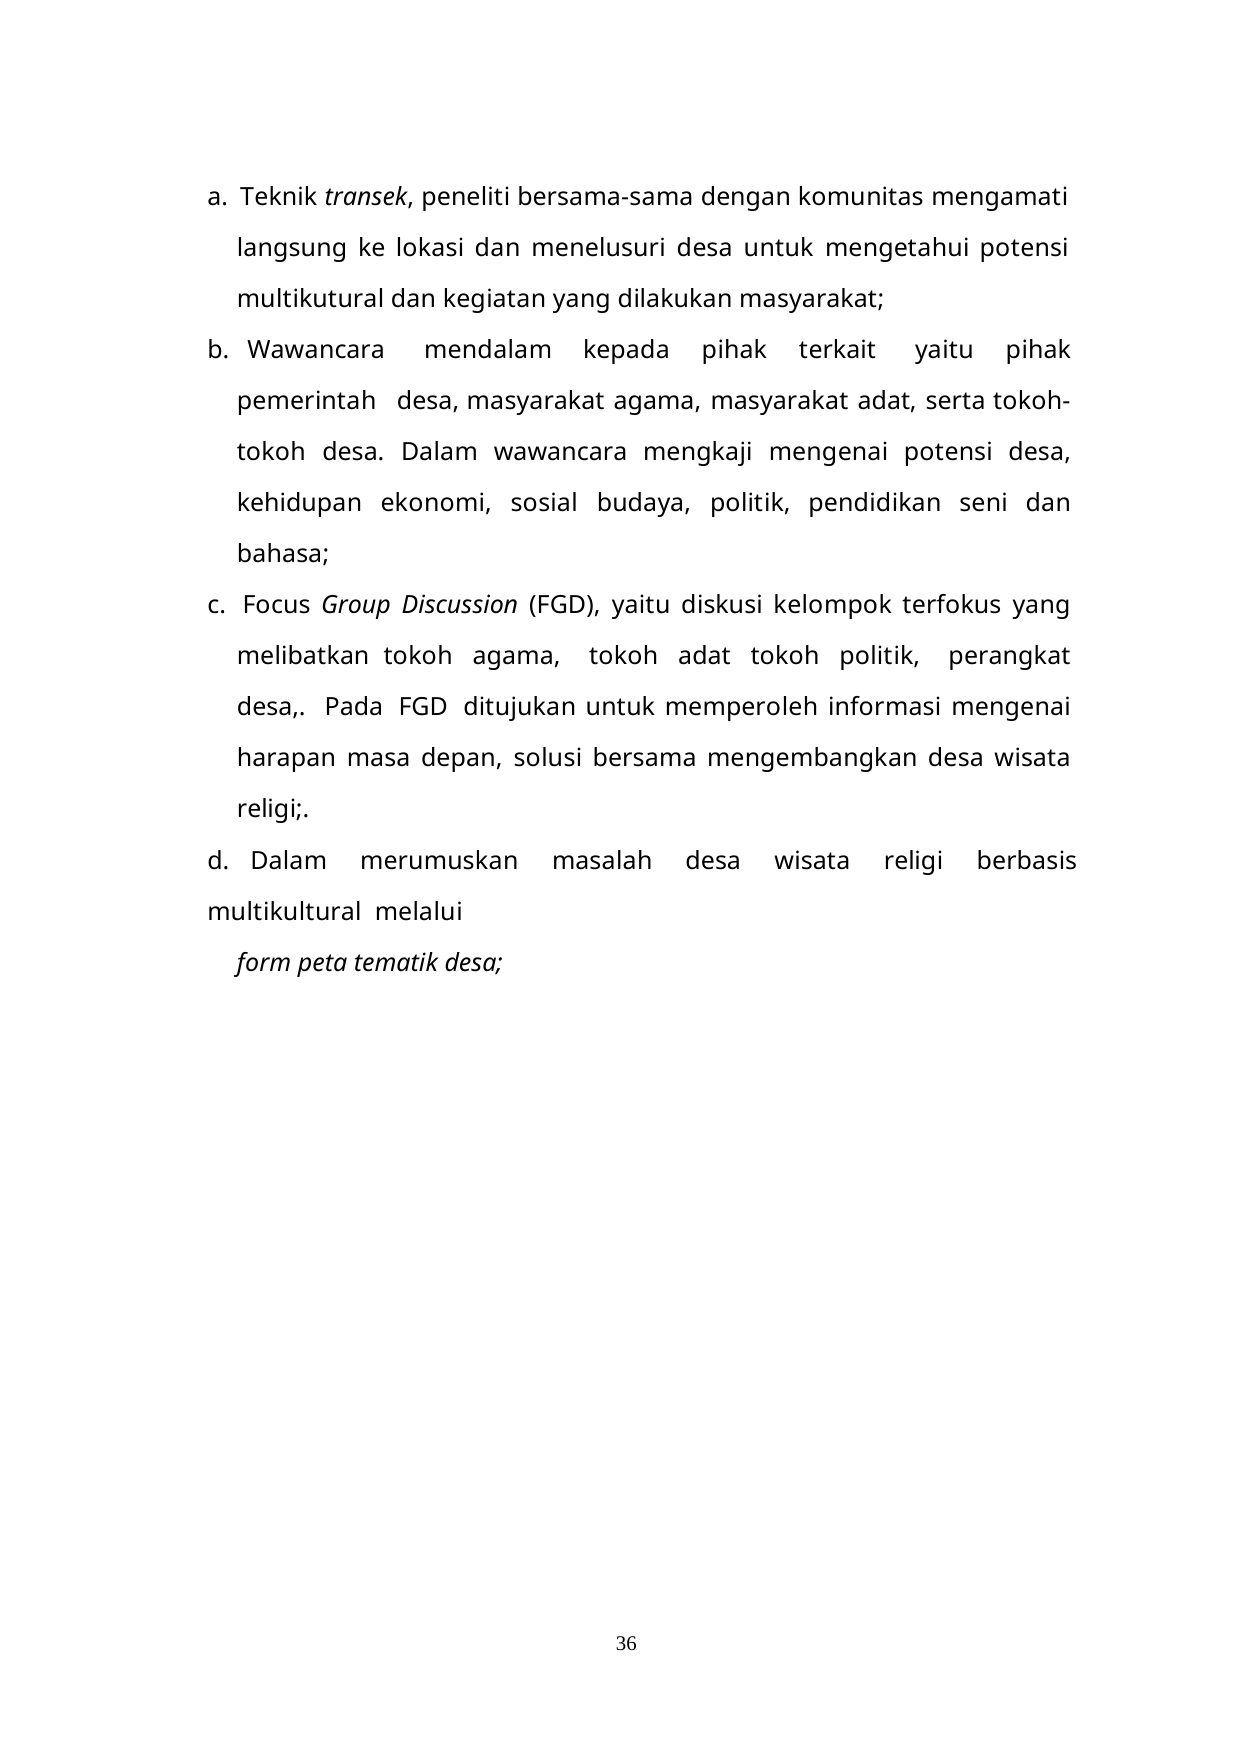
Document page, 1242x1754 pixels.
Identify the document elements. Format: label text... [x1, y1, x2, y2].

text c. Focus Group Discussion (FGD), yaitu diskusi kelompok terfokus yang melibatkan tokoh agama, tokoh adat tokoh politik, perangkat desa,. Pada FGD ditujukan untuk memperoleh informasi mengenai harapan masa depan, solusi bersama mengembangkan desa wisata religi;. [207, 587, 1071, 825]
text b. Wawancara mendalam kepada pihak terkait yaitu pihak pemerintah desa, masyarakat agama, masyarakat adat, serta tokoh-tokoh desa. Dalam wawancara mengkaji mengenai potensi desa, kehidupan ekonomi, sosial budaya, politik, pendidikan seni dan bahasa; [207, 331, 1071, 569]
text a. Teknik transek, peneliti bersama-sama dengan komunitas mengamati langsung ke lokasi dan menelusuri desa untuk mengetahui potensi multikutural dan kegiatan yang dilakukan masyarakat; [207, 178, 1068, 314]
text d. Dalam merumuskan masalah desa wisata religi berbasis multikultural melalui [207, 842, 1077, 927]
text form peta tematik desa; [237, 944, 1077, 978]
